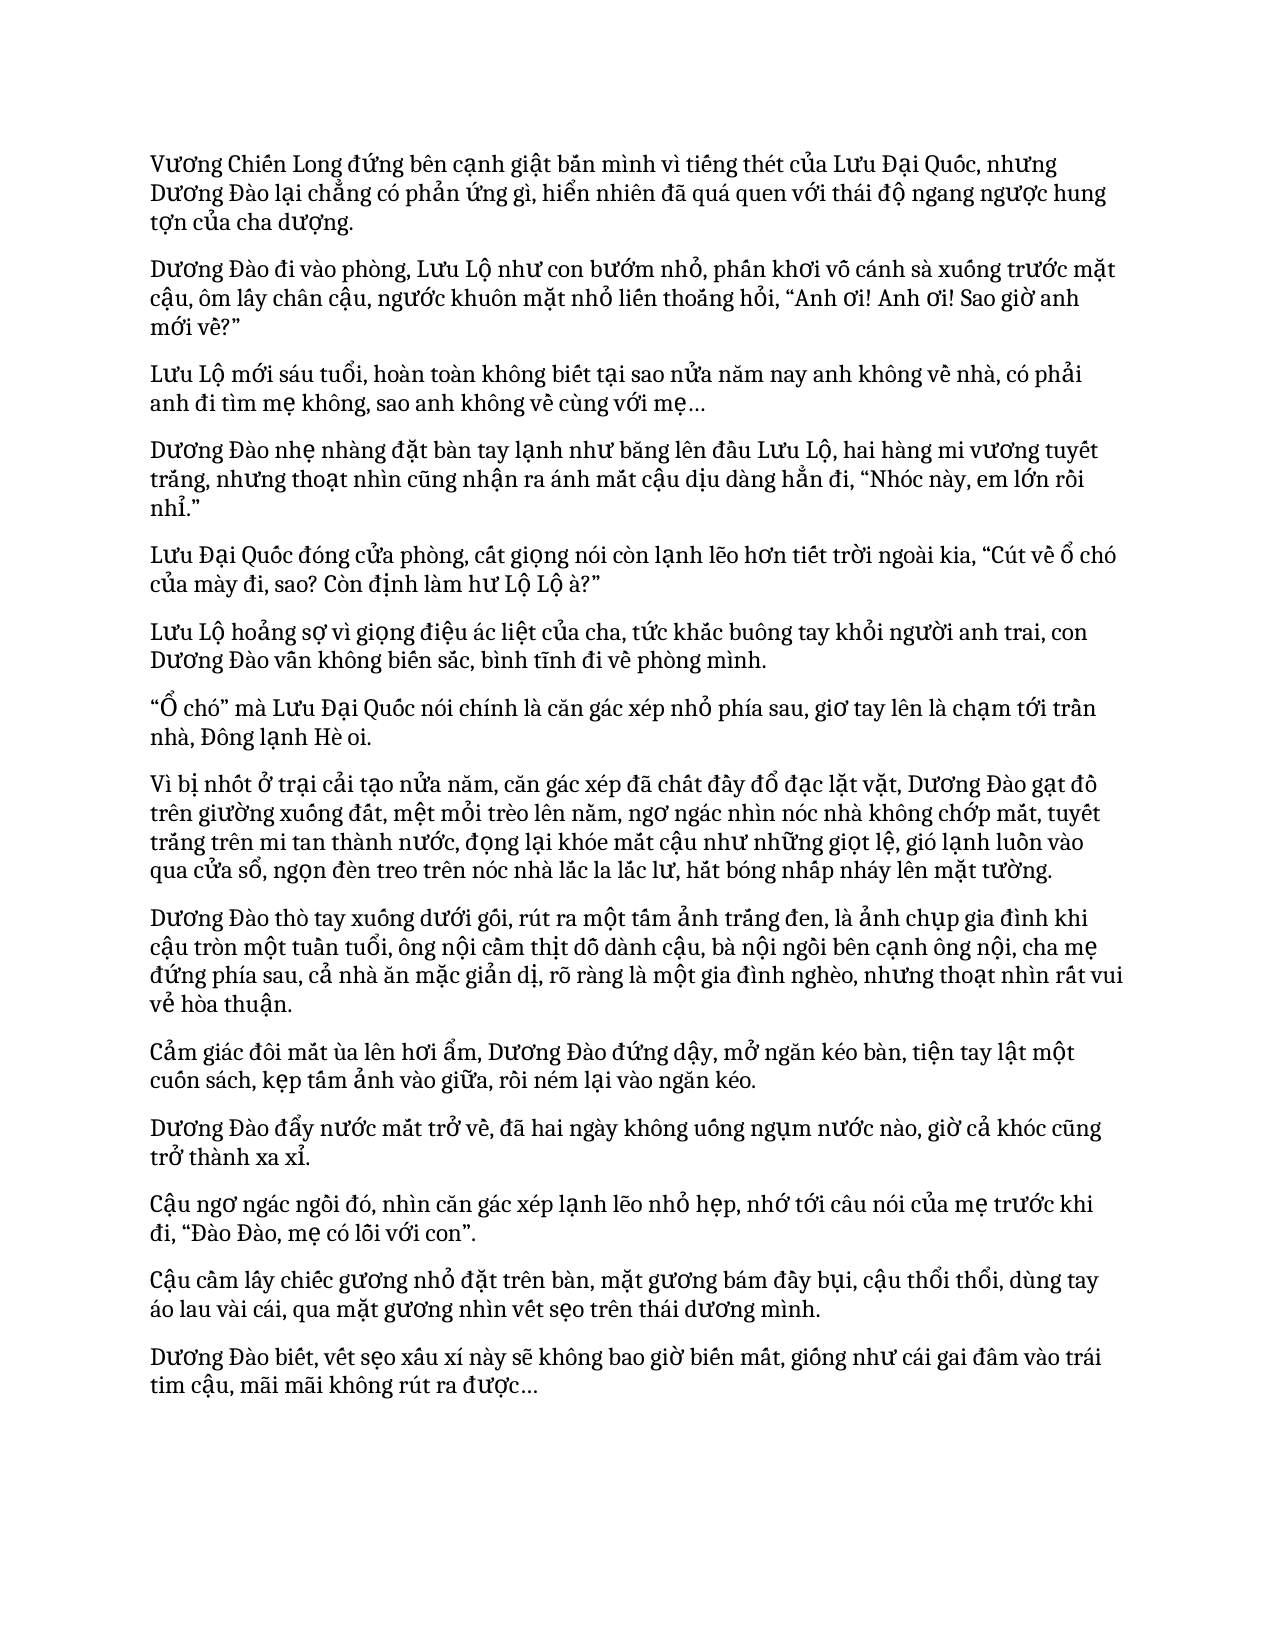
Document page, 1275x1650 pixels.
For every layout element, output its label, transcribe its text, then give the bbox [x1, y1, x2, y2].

text Vì bị nhốt ở trại cải tạo nửa năm, căn gác xép đã chất đầy đổ đạc lặt vặt, Dương Đào gạt đồ trên giường xuống đất, mệt mỏi trèo lên nằm, ngơ ngác nhìn nóc nhà không chớp mắt, tuyết trắng trên mi tan thành nước, đọng lại khóe mắt cậu như những giọt lệ, gió lạnh luồn vào qua cửa sổ, ngọn đèn treo trên nóc nhà lắc la lắc lư, hắt bóng nhấp nháy lên mặt tường. [150, 770, 1125, 885]
text Dương Đào đẩy nước mắt trở về, đã hai ngày không uống ngụm nước nào, giờ cả khóc cũng trở thành xa xỉ. [150, 1114, 1125, 1171]
text Dương Đào đi vào phòng, Lưu Lộ như con bướm nhỏ, phấn khơi vỗ cánh sà xuống trước mặt cậu, ôm lấy chân cậu, ngước khuôn mặt nhỏ liến thoắng hỏi, “Anh ơi! Anh ơi! Sao giờ anh mới về?” [150, 255, 1125, 341]
text Lưu Lộ mới sáu tuổi, hoàn toàn không biết tại sao nửa năm nay anh không về nhà, có phải anh đi tìm mẹ không, sao anh không về cùng với mẹ… [150, 360, 1125, 417]
text Lưu Đại Quốc đóng cửa phòng, cất giọng nói còn lạnh lẽo hơn tiết trời ngoài kia, “Cút về ổ chó của mày đi, sao? Còn định làm hư Lộ Lộ à?” [150, 541, 1125, 599]
text Dương Đào thò tay xuống dưới gối, rút ra một tấm ảnh trắng đen, là ảnh chụp gia đình khi cậu tròn một tuần tuổi, ông nội cầm thịt dỗ dành cậu, bà nội ngồi bên cạnh ông nội, cha mẹ đứng phía sau, cả nhà ăn mặc giản dị, rõ ràng là một gia đình nghèo, nhưng thoạt nhìn rất vui vẻ hòa thuận. [150, 904, 1125, 1019]
text “Ổ chó” mà Lưu Đại Quốc nói chính là căn gác xép nhỏ phía sau, giơ tay lên là chạm tới trần nhà, Đông lạnh Hè oi. [150, 694, 1125, 751]
text Cậu ngơ ngác ngồi đó, nhìn căn gác xép lạnh lẽo nhỏ hẹp, nhớ tới câu nói của mẹ trước khi đi, “Đào Đào, mẹ có lỗi với con”. [150, 1190, 1125, 1247]
text Cảm giác đôi mắt ùa lên hơi ẩm, Dương Đào đứng dậy, mở ngăn kéo bàn, tiện tay lật một cuốn sách, kẹp tấm ảnh vào giữa, rồi ném lại vào ngăn kéo. [150, 1037, 1125, 1095]
text Vương Chiến Long đứng bên cạnh giật bắn mình vì tiếng thét của Lưu Đại Quốc, nhưng Dương Đào lại chẳng có phản ứng gì, hiển nhiên đã quá quen với thái độ ngang ngược hung tợn của cha dượng. [150, 150, 1125, 236]
text Dương Đào nhẹ nhàng đặt bàn tay lạnh như băng lên đầu Lưu Lộ, hai hàng mi vương tuyết trắng, nhưng thoạt nhìn cũng nhận ra ánh mắt cậu dịu dàng hẳn đi, “Nhóc này, em lớn rồi nhỉ.” [150, 436, 1125, 522]
text Dương Đào biết, vết sẹo xấu xí này sẽ không bao giờ biến mất, giống như cái gai đâm vào trái tim cậu, mãi mãi không rút ra được… [150, 1342, 1125, 1400]
text Lưu Lộ hoảng sợ vì giọng điệu ác liệt của cha, tức khắc buông tay khỏi người anh trai, con Dương Đào vẫn không biến sắc, bình tĩnh đi về phòng mình. [150, 617, 1125, 675]
text Cậu cầm lấy chiếc gương nhỏ đặt trên bàn, mặt gương bám đầy bụi, cậu thổi thổi, dùng tay áo lau vài cái, qua mặt gương nhìn vết sẹo trên thái dương mình. [150, 1266, 1125, 1324]
